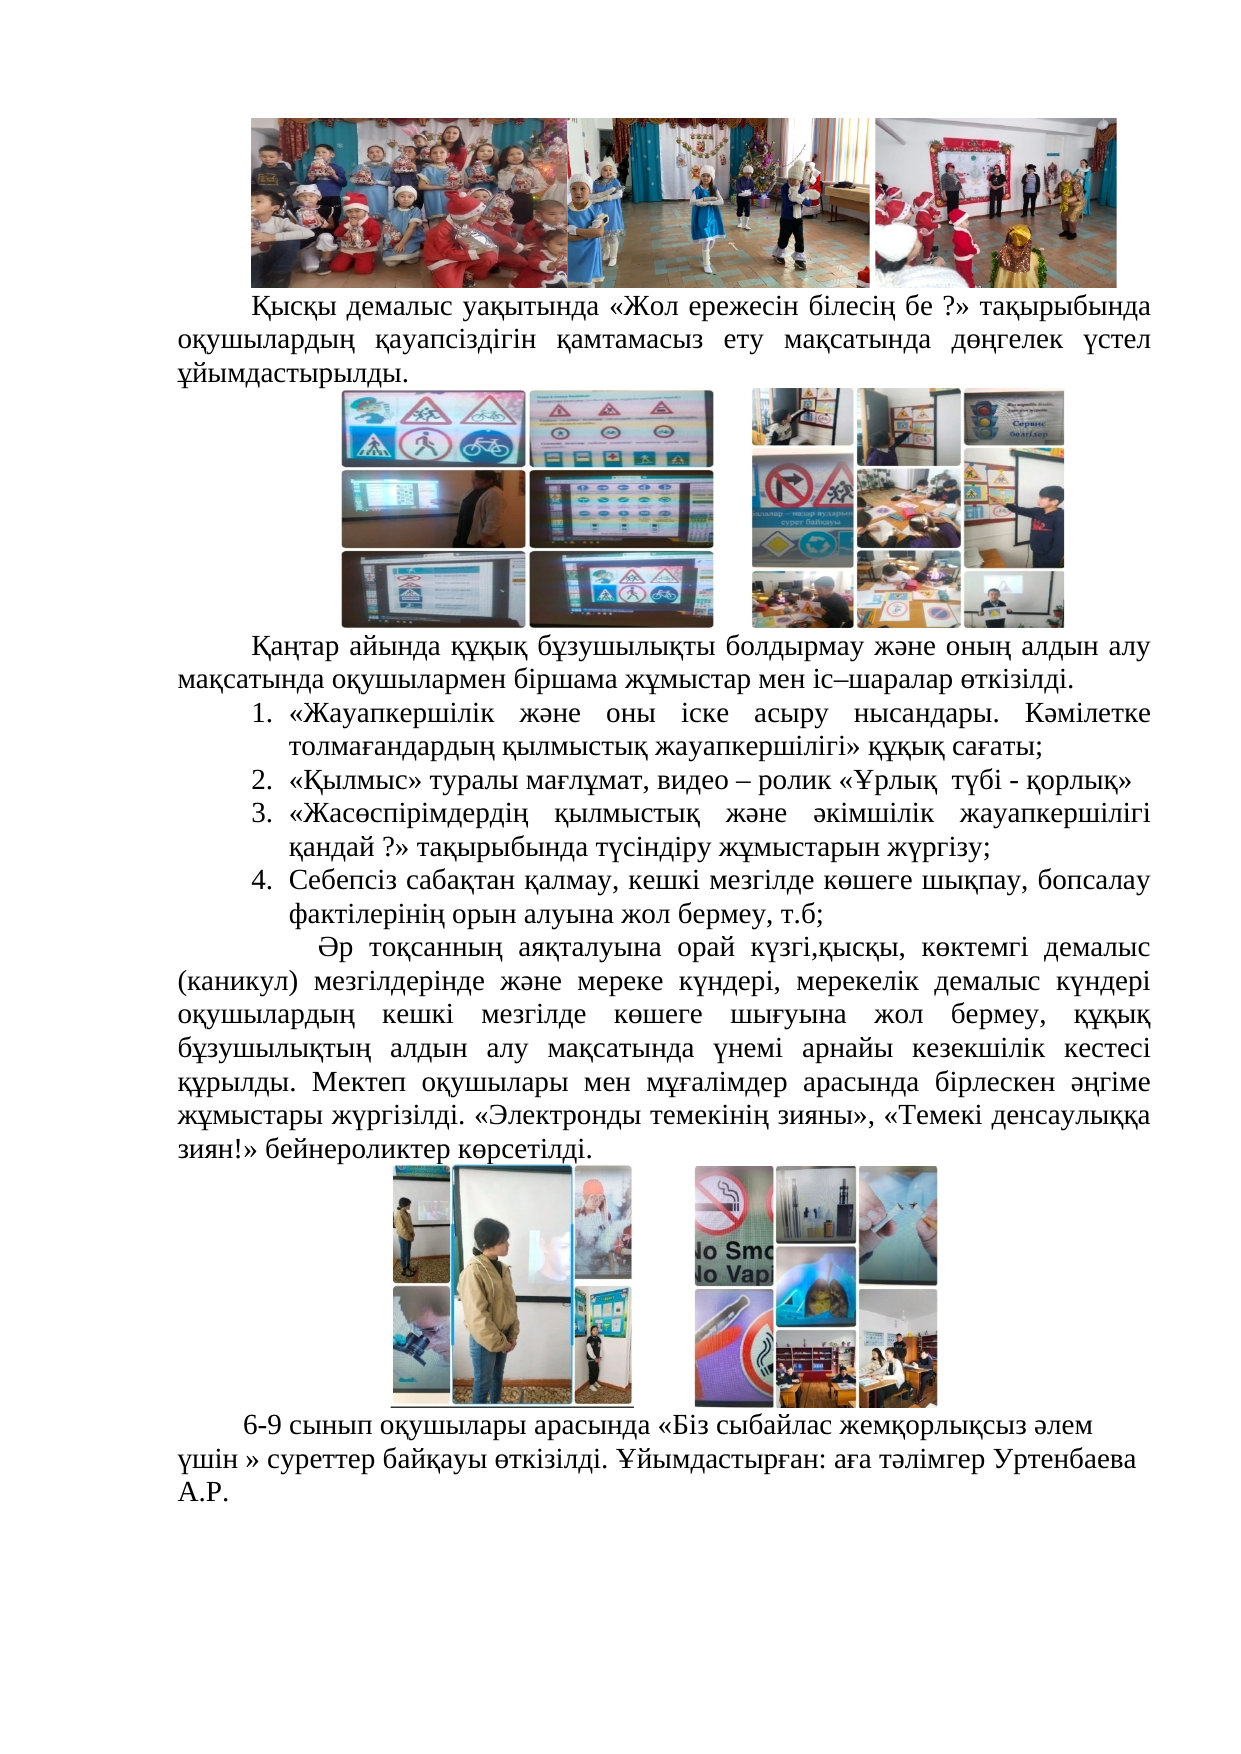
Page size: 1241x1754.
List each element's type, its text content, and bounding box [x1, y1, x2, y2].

list Себепсіз сабақтан қалмау, кешкі мезгілде көшеге шықпау, бопсалау фактілерінің орын алуына жол бермеу, т.б; [251, 862, 1152, 929]
list «Жауапкершілік және оны іске асыру нысандары. Кәмілетке толмағандардың қылмыстық жауапкершілігі» құқық сағаты; [251, 695, 1152, 762]
text Қаңтар айында құқық бұзушылықты болдырмау және оның алдын алу мақсатында оқушылармен біршама жұмыстар мен іс–шаралар өткізілді. [177, 628, 1152, 695]
list «Жасөспірімдердің қылмыстық және әкімшілік жауапкершілігі қандай ?» тақырыбында түсіндіру жұмыстарын жүргізу; [251, 795, 1152, 862]
list «Қылмыс» туралы мағлұмат, видео – ролик «Ұрлық түбі - қорлық» [251, 762, 1152, 795]
picture [692, 1166, 939, 1408]
picture [875, 118, 1117, 288]
picture [748, 388, 1065, 628]
text 6-9 сынып оқушылары арасында «Біз сыбайлас жемқорлықсыз әлем үшін » суреттер байқауы өткізілді. Ұйымдастырған: аға тәлімгер Уртенбаева А.Р. [177, 1407, 1152, 1508]
text Қысқы демалыс уақытында «Жол ережесін білесің бе ?» тақырыбында оқушылардың қауапсіздігін қамтамасыз ету мақсатында дөңгелек үстел ұйымдастырылды. [177, 288, 1152, 388]
picture [338, 388, 715, 628]
picture [390, 1164, 634, 1408]
picture [251, 118, 870, 288]
text Әр тоқсанның аяқталуына орай күзгі,қысқы, көктемгі демалыс (каникул) мезгілдерінде және мереке күндері, мерекелік демалыс күндері оқушылардың кешкі мезгілде көшеге шығуына жол бермеу, құқық бұзушылықтың алдын алу мақсатында үнемі арнайы кезекшілік кестесі құрылды. Мектеп оқушылары мен мұғалімдер арасында бірлескен әңгіме жұмыстары жүргізілді. «Электронды темекінің зияны», «Темекі денсаулыққа зиян!» бейнероликтер көрсетілді. [177, 929, 1152, 1164]
